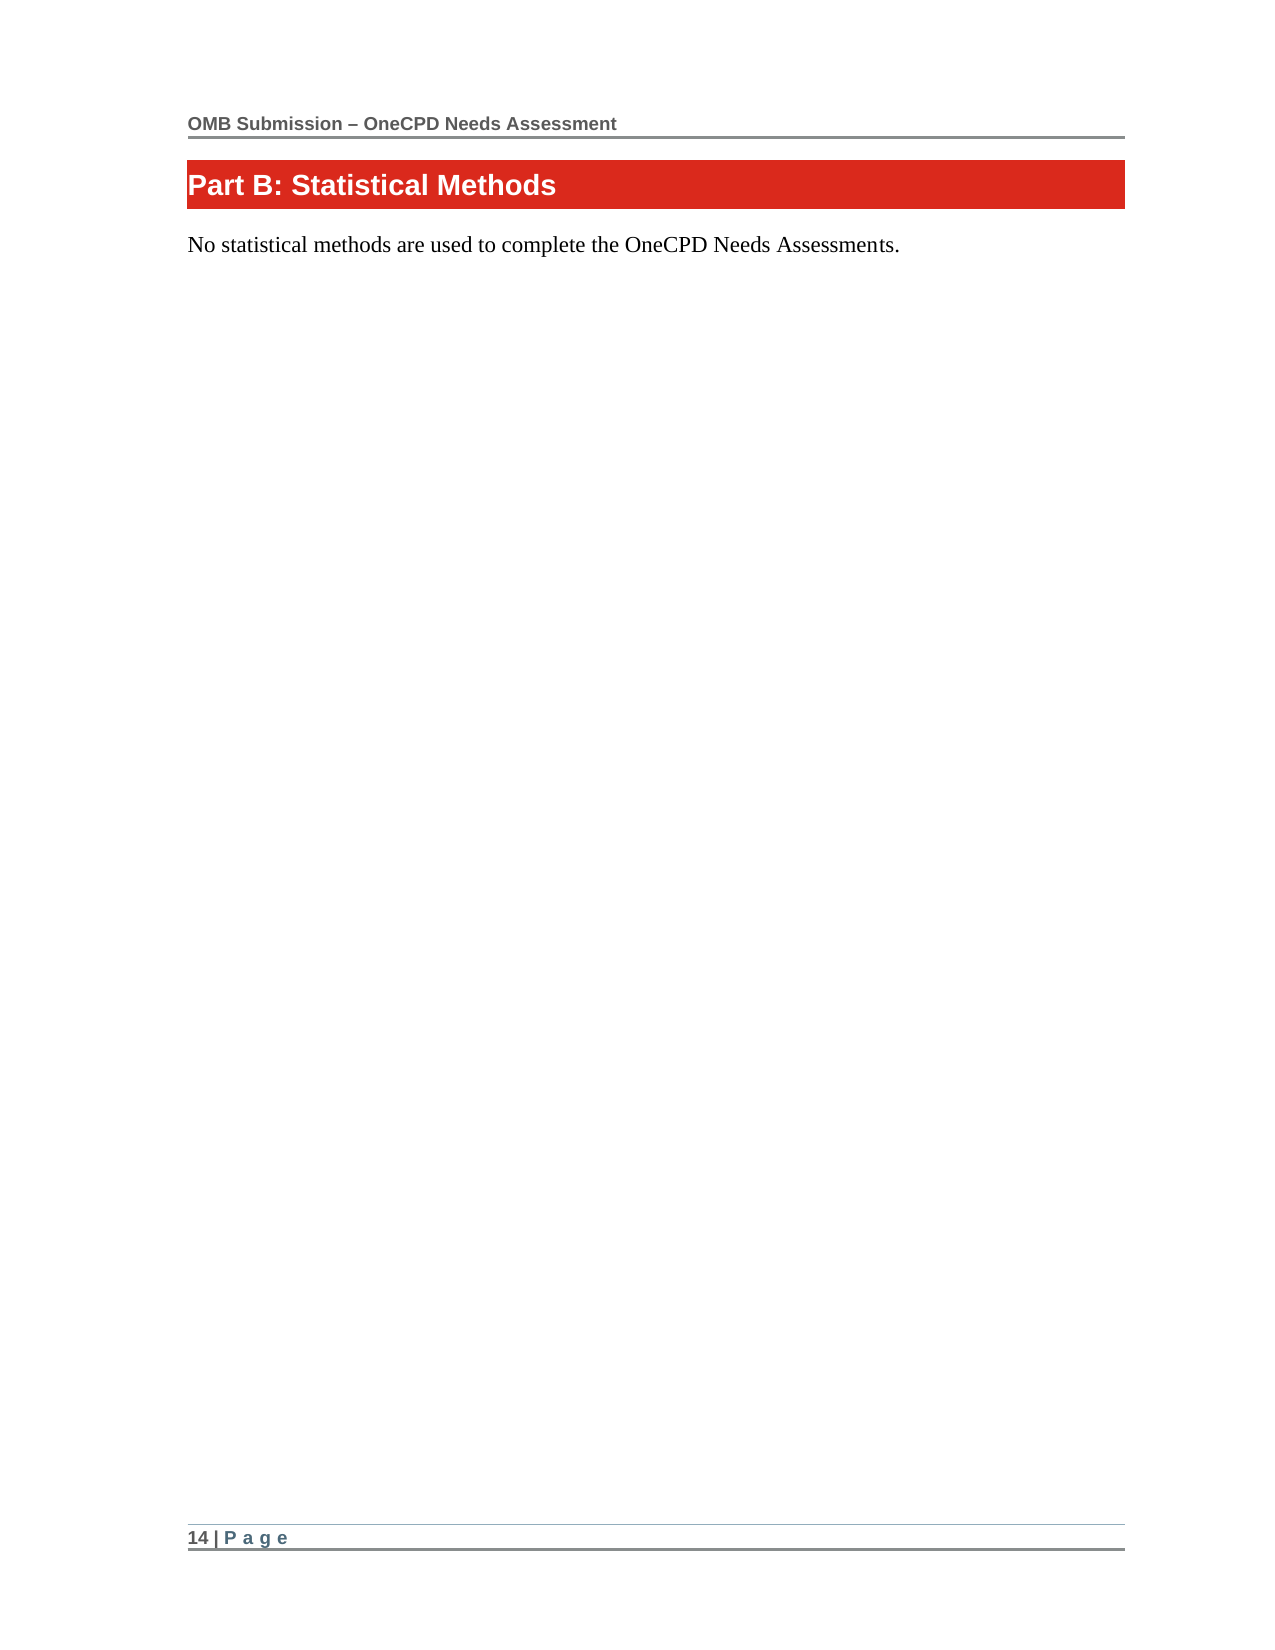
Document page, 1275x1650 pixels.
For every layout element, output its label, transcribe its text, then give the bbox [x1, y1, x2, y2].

subtitle Part B: Statistical Methods [187, 161, 1125, 209]
text No statistical methods are used to complete the OneCPD Needs Assessments. [187, 231, 1125, 258]
